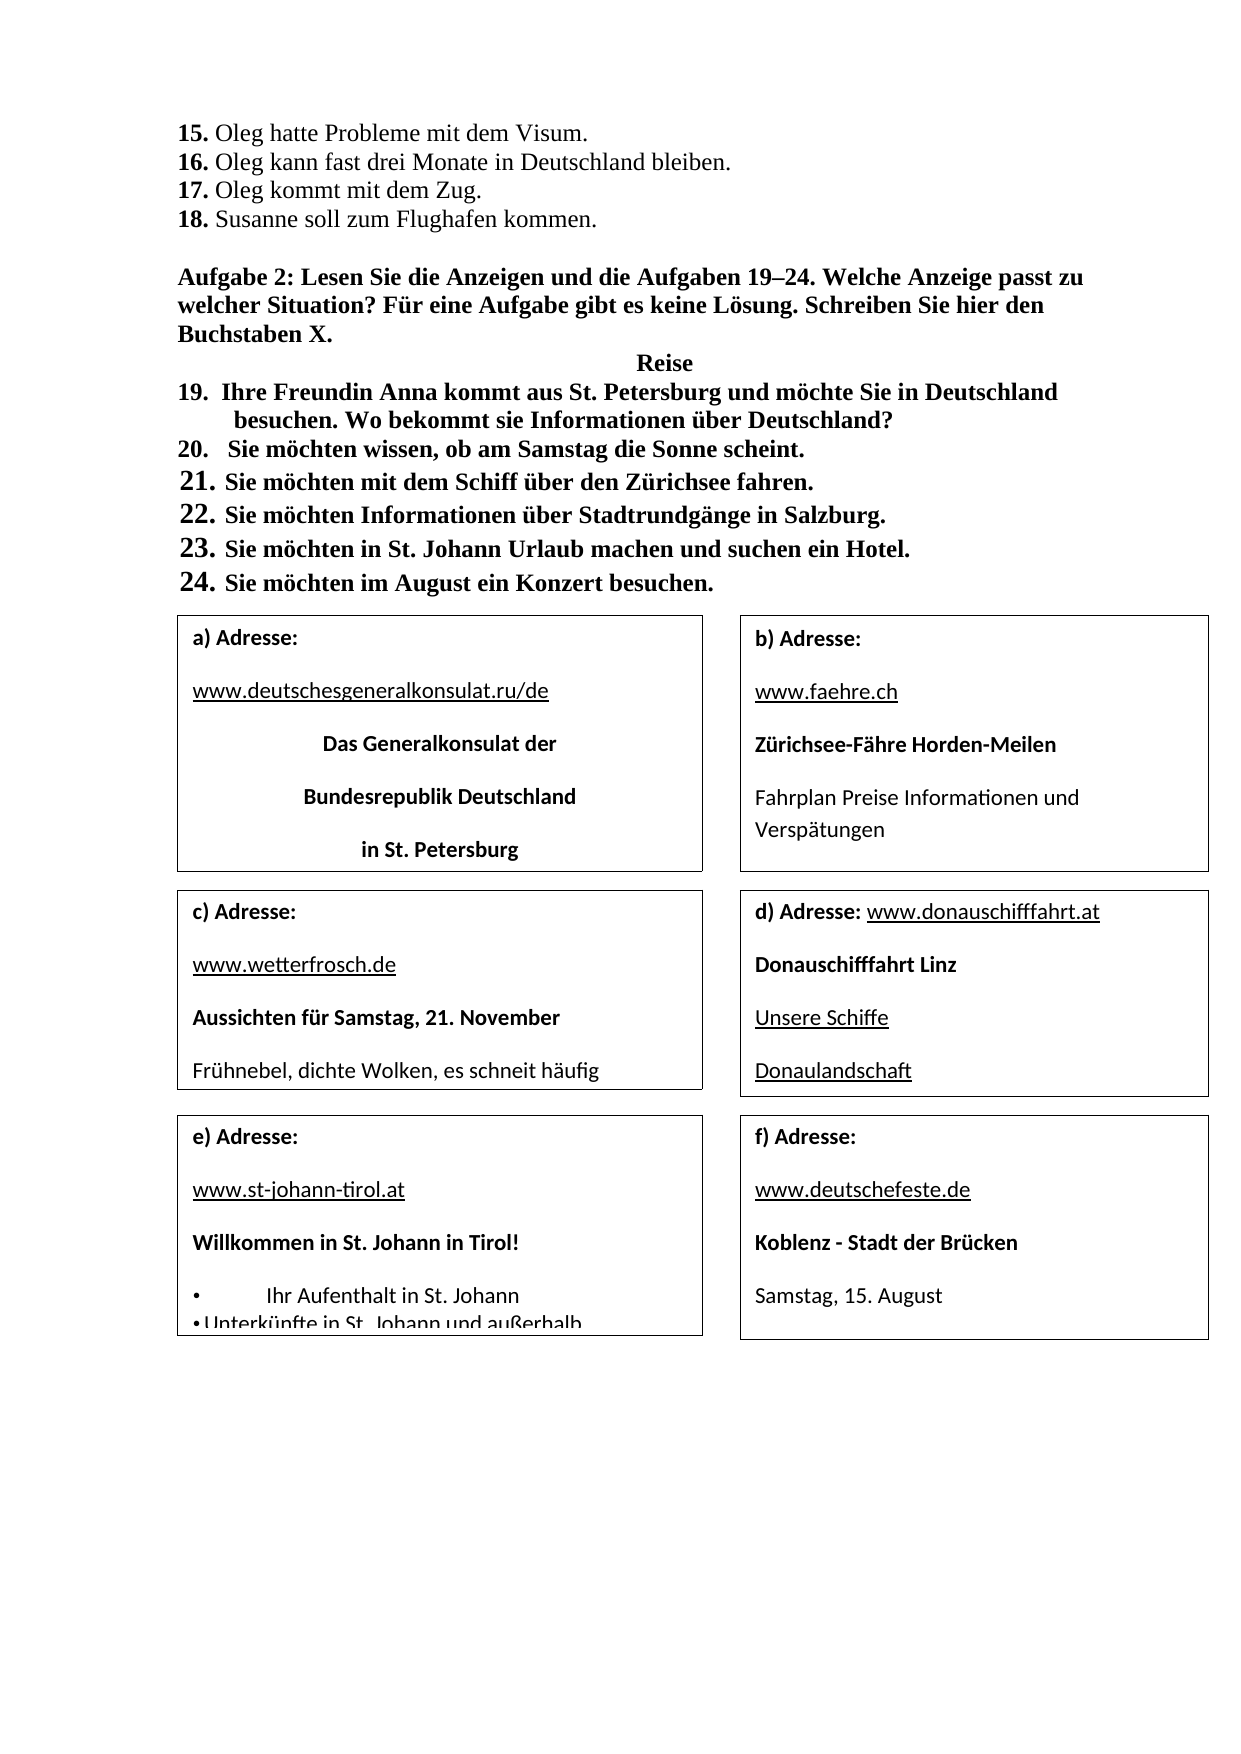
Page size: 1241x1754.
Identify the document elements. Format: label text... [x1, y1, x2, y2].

text 16. Oleg kann fast drei Monate in Deutschland bleiben. [177, 147, 1152, 176]
list Sie möchten Informationen über Stadtrundgänge in Salzburg. [179, 497, 1152, 530]
text 20. Sie möchten wissen, ob am Samstag die Sonne scheint. [177, 434, 1152, 463]
list Sie möchten im August ein Konzert besuchen. [179, 564, 1152, 597]
text 19. Ihre Freundin Anna kommt aus St. Petersburg und möchte Sie in Deutschland besuchen. Wo bekommt sie Informationen über Deutschland? [177, 377, 1152, 434]
text Reise [177, 348, 1152, 377]
list Sie möchten mit dem Schiff über den Zürichsee fahren. [179, 463, 1152, 497]
text 18. Susanne soll zum Flughafen kommen. [177, 204, 1152, 233]
text 17. Oleg kommt mit dem Zug. [177, 176, 1152, 204]
list Sie möchten in St. Johann Urlaub machen und suchen ein Hotel. [179, 530, 1152, 564]
text Aufgabe 2: Lesen Sie die Anzeigen und die Aufgaben 19–24. Welche Anzeige passt zu welcher Situation? Für eine Aufgabe gibt es keine Lösung. Schreiben Sie hier den Buchstaben X. [177, 262, 1152, 348]
text 15. Oleg hatte Probleme mit dem Visum. [177, 118, 1152, 147]
